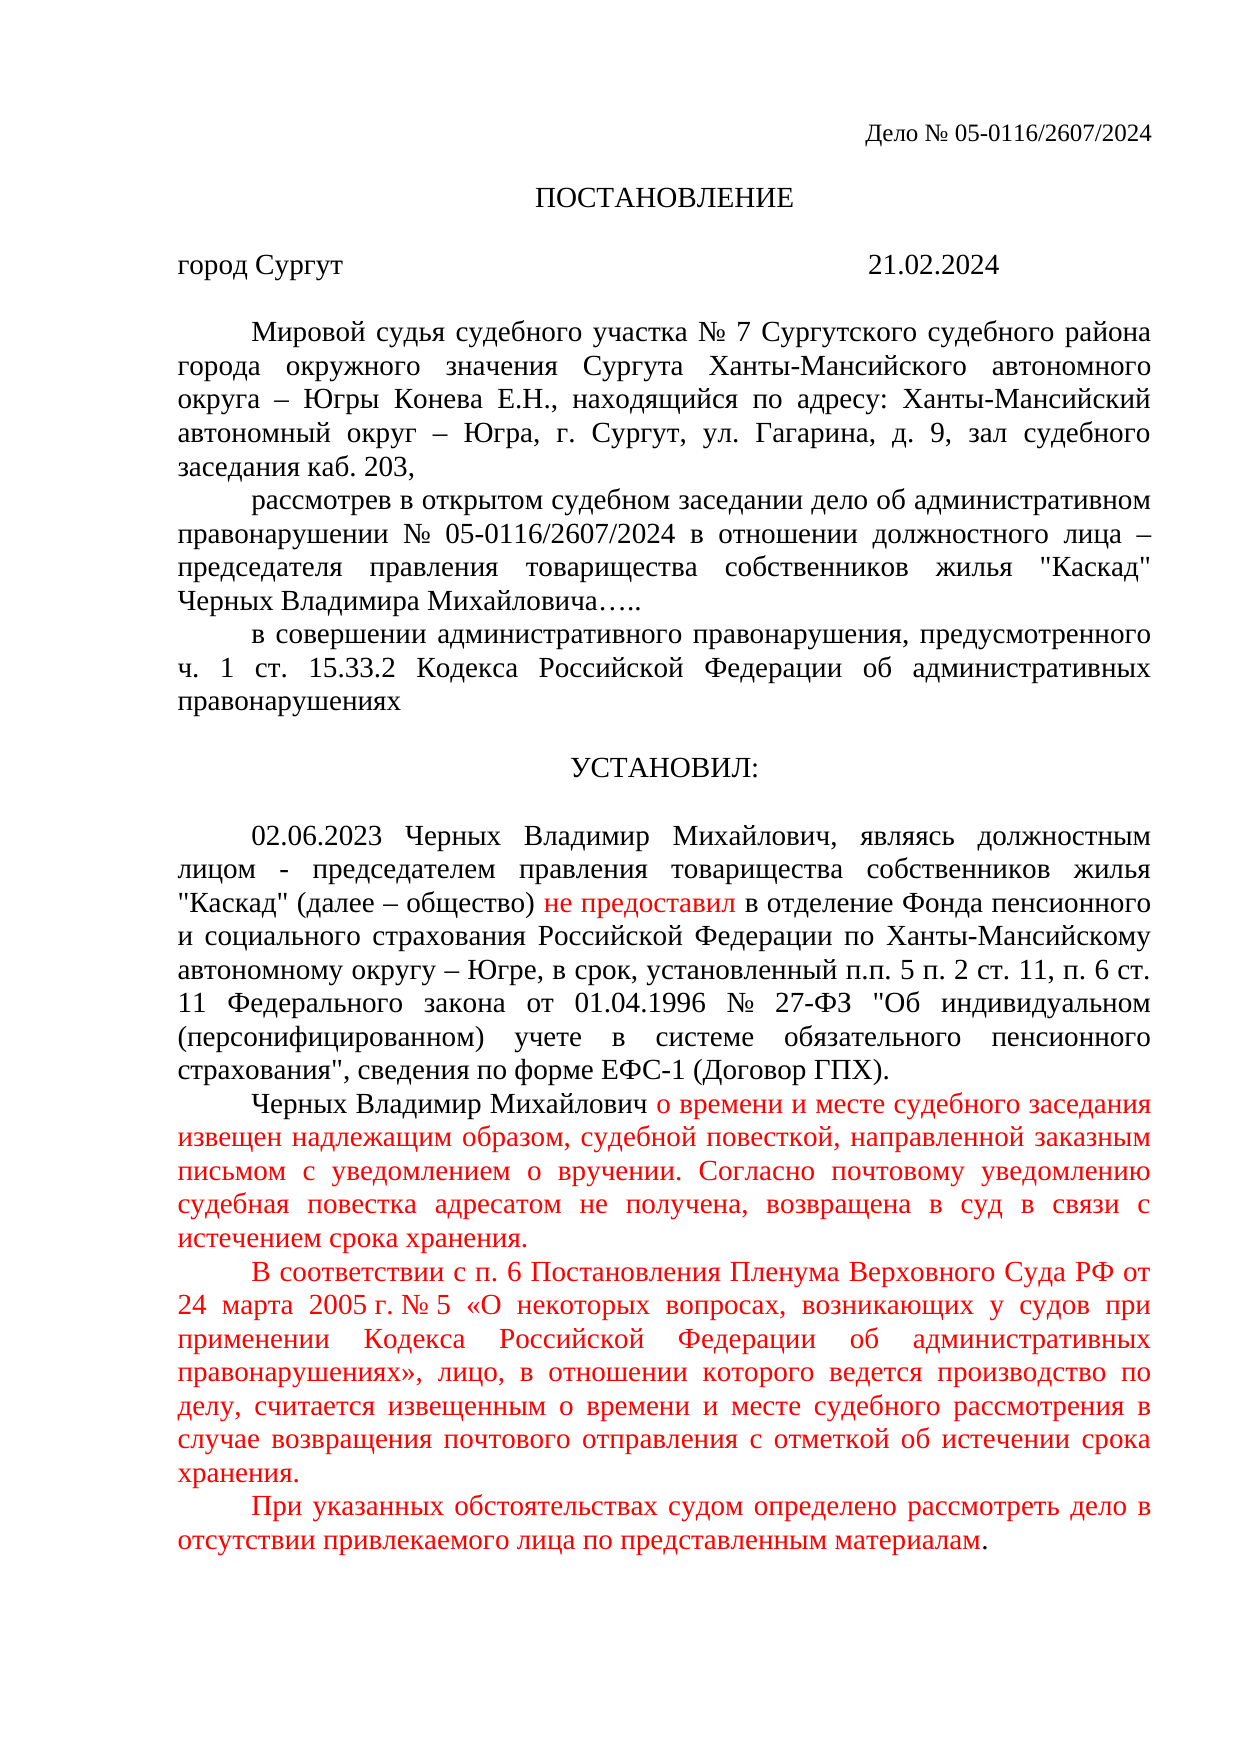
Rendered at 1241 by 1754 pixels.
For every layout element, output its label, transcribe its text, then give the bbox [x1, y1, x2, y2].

text Мировой судья судебного участка № 7 Сургутского судебного района города окружного значения Сургута Ханты-Мансийского автономного округа – Югры Конева Е.Н., находящийся по адресу: Ханты-Мансийский автономный округ – Югра, г. Сургут, ул. Гагарина, д. 9, зал судебного заседания каб. 203, [177, 314, 1152, 482]
text В соответствии с п. 6 Постановления Пленума Верховного Суда РФ от 24 марта 2005 г. № 5 «О некоторых вопросах, возникающих у судов при применении Кодекса Российской Федерации об административных правонарушениях», лицо, в отношении которого ведется производство по делу, считается извещенным о времени и месте судебного рассмотрения в случае возвращения почтового отправления с отметкой об истечении срока хранения. [177, 1254, 1152, 1488]
text 02.06.2023 Черных Владимир Михайлович, являясь должностным лицом - председателем правления товарищества собственников жилья "Каскад" (далее – общество) не предоставил в отделение Фонда пенсионного и социального страхования Российской Федерации по Ханты-Мансийскому автономному округу – Югре, в срок, установленный п.п. 5 п. 2 ст. 11, п. 6 ст. 11 Федерального закона от 01.04.1996 № 27-ФЗ "Об индивидуальном (персонифицированном) учете в системе обязательного пенсионного страхования", сведения по форме ЕФС-1 (Договор ГПХ). [177, 818, 1152, 1086]
text в совершении административного правонарушения, предусмотренного ч. 1 ст. 15.33.2 Кодекса Российской Федерации об административных правонарушениях [177, 616, 1152, 717]
text Дело № 05-0116/2607/2024 [177, 118, 1152, 147]
text При указанных обстоятельствах судом определено рассмотреть дело в отсутствии привлекаемого лица по представленным материалам. [177, 1488, 1152, 1556]
text рассмотрев в открытом судебном заседании дело об административном правонарушении № 05-0116/2607/2024 в отношении должностного лица – председателя правления товарищества собственников жилья "Каскад" Черных Владимира Михайловича….. [177, 482, 1152, 616]
text Черных Владимир Михайлович о времени и месте судебного заседания извещен надлежащим образом, судебной повесткой, направленной заказным письмом с уведомлением о вручении. Согласно почтовому уведомлению судебная повестка адресатом не получена, возвращена в суд в связи с истечением срока хранения. [177, 1086, 1152, 1254]
text город Сургут 21.02.2024 [177, 247, 1152, 281]
text ПОСТАНОВЛЕНИЕ [177, 180, 1152, 214]
text УСТАНОВИЛ: [177, 751, 1152, 784]
